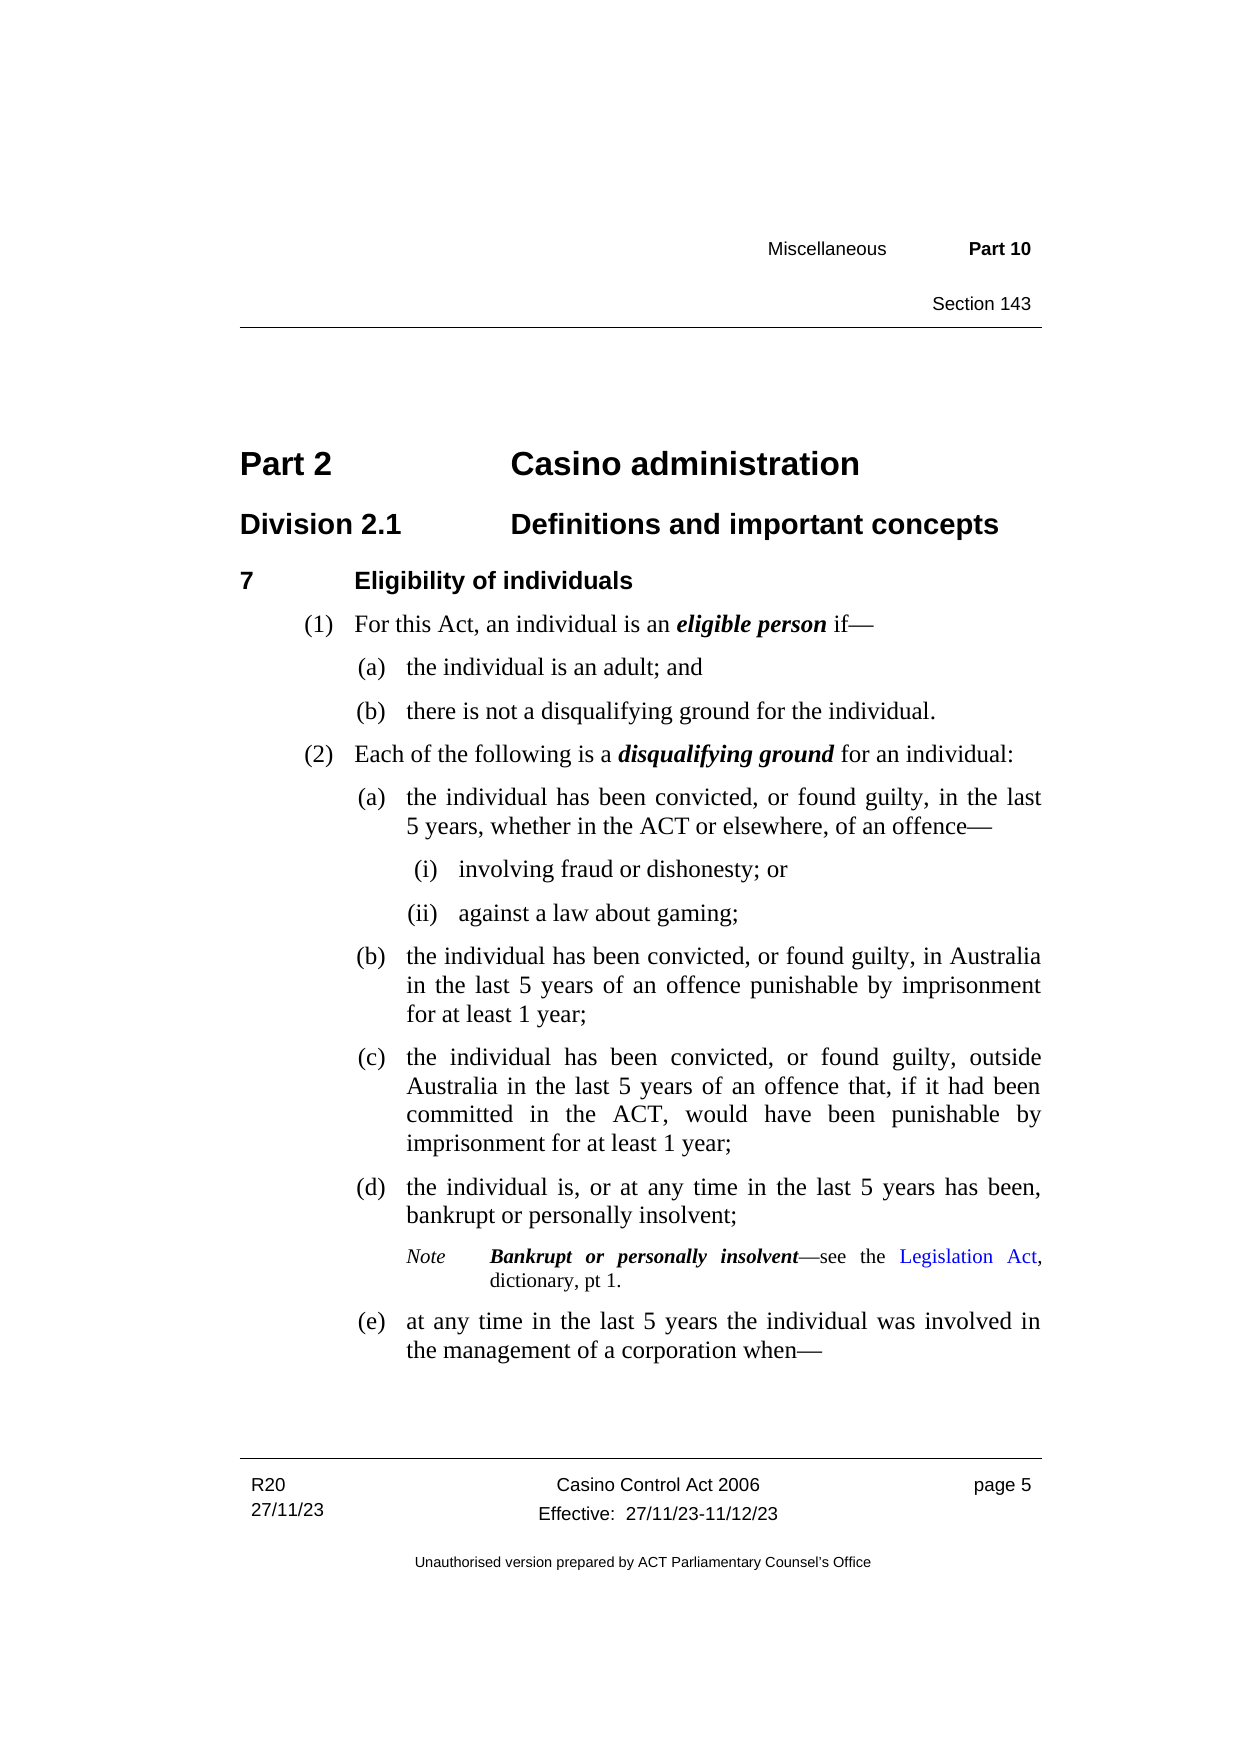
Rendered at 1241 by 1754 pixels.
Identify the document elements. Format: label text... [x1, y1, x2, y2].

text (a) the individual has been convicted, or found guilty, in the last 5 years, whether in the ACT or elsewhere, of an offence— [239, 782, 1042, 840]
text (1) For this Act, an individual is an eligible person if— [239, 609, 1042, 638]
text 7 Eligibility of individuals [239, 566, 1042, 594]
text (2) Each of the following is a disqualifying ground for an individual: [239, 739, 1042, 768]
text (i) involving fraud or dishonesty; or [239, 854, 1042, 883]
text Part 2 Casino administration [239, 444, 1042, 482]
text Division 2.1 Definitions and important concepts [239, 507, 1042, 541]
text (b) the individual has been convicted, or found guilty, in in the last 5 years of an offence punishable by imprisonment for at least 1 year; [239, 941, 1042, 1027]
text (e) at any time in the last 5 years the individual was involved in the management of a corporation when— [239, 1306, 1042, 1364]
text (ii) against a law about gaming; [239, 898, 1042, 927]
text (b) there is not a disqualifying ground for the individual. [239, 696, 1042, 724]
text (d) the individual is, or at any time in the last 5 years has been, bankrupt or personally insolvent; [239, 1172, 1042, 1229]
text (c) the individual has been convicted, or found guilty, outside in the last 5 years of an offence that, if it had been committed in the ACT, would have been punishable by imprisonment for at least 1 year; [239, 1042, 1042, 1157]
text (a) the individual is an adult; and [239, 652, 1042, 681]
text Note Bankrupt or personally insolvent—see the Legislation Act, dictionary, pt 1. [406, 1244, 1042, 1292]
